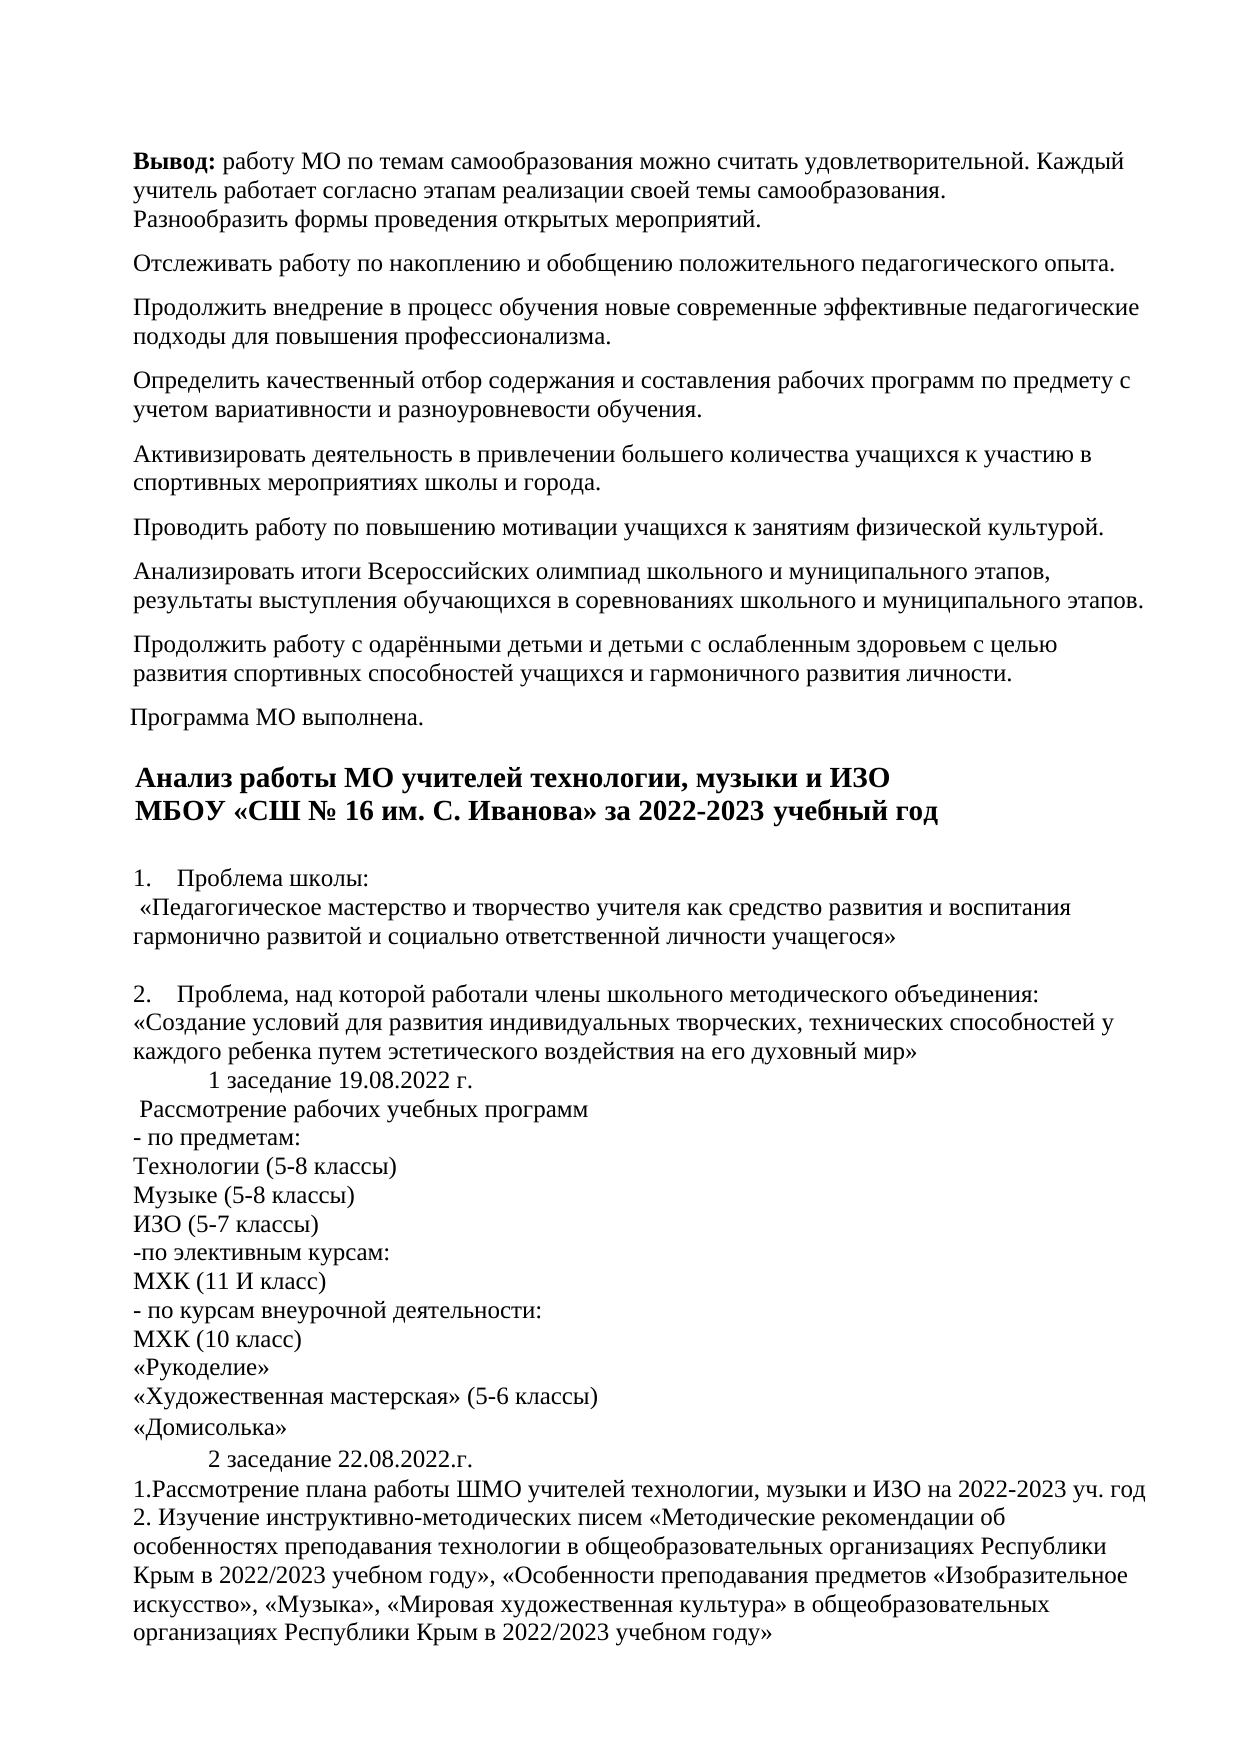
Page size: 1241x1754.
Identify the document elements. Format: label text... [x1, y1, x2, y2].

text «Создание условий для развития индивидуальных творческих, технических способностей у каждого ребенка путем эстетического воздействия на его духовный мир» [133, 1007, 1152, 1065]
text Анализ работы МО учителей технологии, музыки и ИЗО [135, 760, 1152, 793]
text Проводить работу по повышению мотивации учащихся к занятиям физической культурой. [133, 512, 1152, 541]
text Продолжить работу с одарёнными детьми и детьми с ослабленным здоровьем с целью развития спортивных способностей учащихся и гармоничного развития личности. [133, 629, 1152, 687]
text 2. Изучение инструктивно-методических писем «Методические рекомендации об особенностях преподавания технологии в общеобразовательных организациях Республики Крым в 2022/2023 учебном году», «Особенности преподавания предметов «Изобразительное искусство», «Музыка», «Мировая художественная культура» в общеобразовательных организациях Республики Крым в 2022/2023 учебном году» [133, 1502, 1152, 1646]
text ИЗО (5-7 классы) [133, 1209, 1240, 1237]
text МХК (10 класс) [133, 1324, 1240, 1352]
text 1 заседание 19.08.2022 г. [208, 1065, 1152, 1094]
text 2 заседание 22.08.2022.г. [208, 1442, 1152, 1474]
text «Художественная мастерская» (5-6 классы) [133, 1381, 1240, 1410]
text - по курсам внеурочной деятельности: [133, 1295, 1240, 1324]
text Определить качественный отбор содержания и составления рабочих программ по предмету с учетом вариативности и разноуровневости обучения. [133, 366, 1152, 423]
text Отслеживать работу по накоплению и обобщению положительного педагогического опыта. [133, 248, 1152, 277]
text Вывод: работу МО по темам самообразования можно считать удовлетворительной. Каждый учитель работает согласно этапам реализации своей темы самообразования. [947, 146, 1152, 204]
text Программа МО выполнена. [29, 702, 1152, 731]
text Анализировать итоги Всероссийских олимпиад школьного и муниципального этапов, результаты выступления обучающихся в соревнованиях школьного и муниципального этапов. [133, 556, 1152, 614]
text «Рукоделие» [133, 1352, 1240, 1381]
text Музыке (5-8 классы) [133, 1180, 1240, 1209]
text Активизировать деятельность в привлечении большего количества учащихся к участию в спортивных мероприятиях школы и города. [133, 439, 1152, 496]
text 2. Проблема, над которой работали члены школьного методического объединения: [133, 979, 1152, 1007]
text -по элективным курсам: [133, 1237, 1240, 1266]
text Разнообразить формы проведения открытых мероприятий. [133, 204, 1152, 232]
text Технологии (5-8 классы) [133, 1151, 1240, 1180]
text - по предметам: [133, 1122, 1240, 1151]
text 1. Проблема школы: [133, 861, 1152, 892]
text «Домисолька» [133, 1410, 1152, 1442]
text «Педагогическое мастерство и творчество учителя как средство развития и воспитания гармонично развитой и социально ответственной личности учащегося» [133, 892, 1152, 950]
text 1.Рассмотрение плана работы ШМО учителей технологии, музыки и ИЗО на 2022-2023 уч. год [133, 1474, 1152, 1502]
text МХК (11 И класс) [133, 1266, 1240, 1295]
text Рассмотрение рабочих учебных программ [133, 1094, 1240, 1122]
text МБОУ «СШ № 16 им. С. Иванова» за 2022-2023 учебный год [135, 793, 1152, 827]
text Продолжить внедрение в процесс обучения новые современные эффективные педагогические подходы для повышения профессионализма. [133, 292, 1152, 350]
